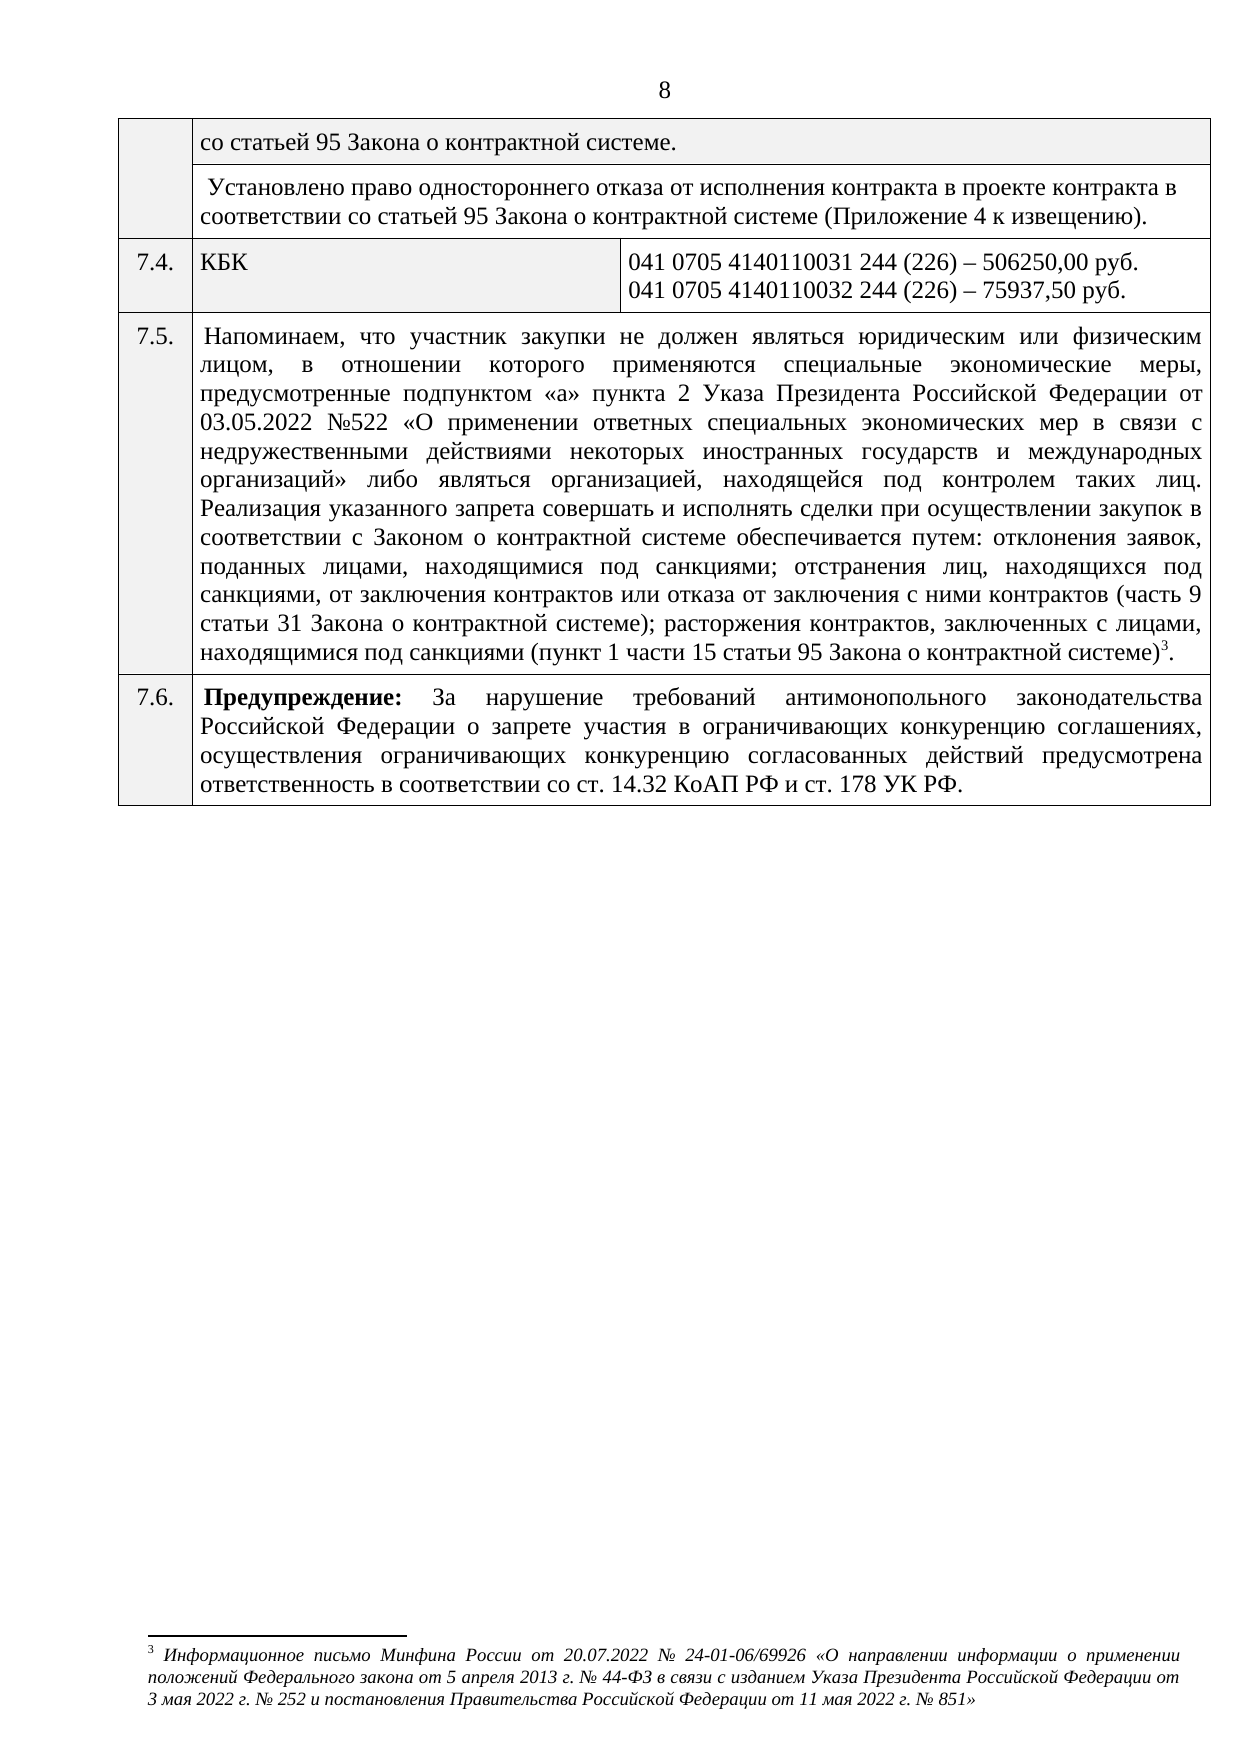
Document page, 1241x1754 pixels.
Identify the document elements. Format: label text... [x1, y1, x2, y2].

table_cell 7.4. [119, 239, 192, 312]
table_cell Предупреждение: За нарушение требований антимонопольного законодательства Российской Федерации о запрете участия в ограничивающих конкуренцию соглашениях, осуществления ограничивающих конкуренцию согласованных действий предусмотрена ответственность в соответствии со ст. 14.32 КоАП РФ и ст. 178 УК РФ. [193, 675, 1210, 805]
table_cell 7.5. [119, 313, 192, 673]
table_cell 041 0705 4140110031 244 (226) – 506250,00 руб. 041 0705 4140110032 244 (226) – 75937,50 руб. [621, 239, 1210, 312]
table_cell Напоминаем, что участник закупки не должен являться юридическим или физическим лицом, в отношении которого применяются специальные экономические меры, предусмотренные подпунктом «а» пункта 2 Указа Президента Российской Федерации от 03.05.2022 №522 «О применении ответных специальных экономических мер в связи с недружественными действиями некоторых иностранных государств и международных организаций» либо являться организацией, находящейся под контролем таких лиц. Реализация указанного запрета совершать и исполнять сделки при осуществлении закупок в соответствии с Законом о контрактной системе обеспечивается путем: отклонения заявок, поданных лицами, находящимися под санкциями; отстранения лиц, находящихся под санкциями, от заключения контрактов или отказа от заключения с ними контрактов (часть 9 статьи 31 Закона о контрактной системе); расторжения контрактов, заключенных с лицами, находящимися под санкциями (пункт 1 части 15 статьи 95 Закона о контрактной системе). [193, 313, 1210, 673]
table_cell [193, 119, 1210, 163]
table_cell Установлено право одностороннего отказа от исполнения контракта в проекте контракта в соответствии со статьей 95 Закона о контрактной системе (Приложение 4 к извещению). [193, 165, 1210, 238]
table_cell 7.3. [119, 119, 192, 238]
table_cell 7.6. [119, 675, 192, 805]
table_cell КБК [193, 239, 620, 312]
